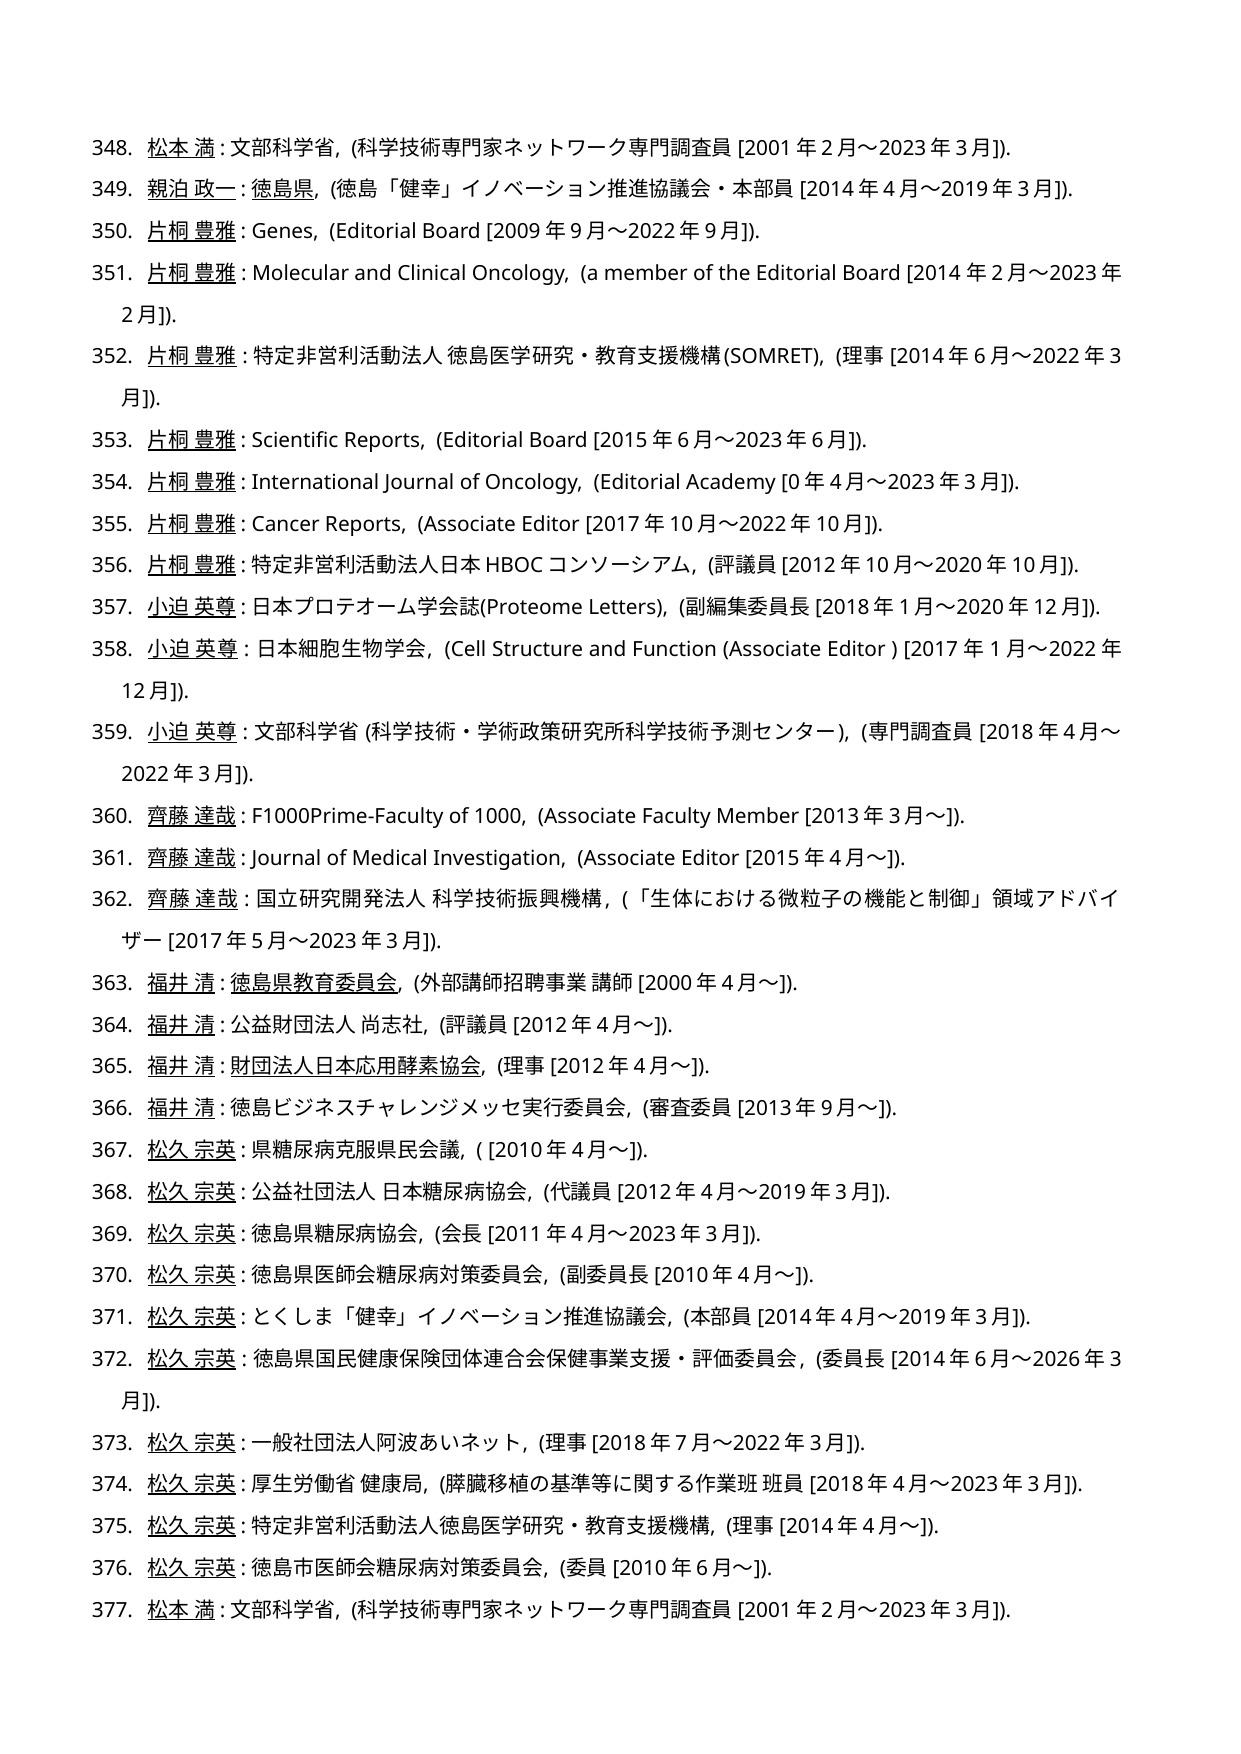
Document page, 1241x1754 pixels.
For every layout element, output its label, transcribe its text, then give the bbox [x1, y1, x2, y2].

list 片桐 豊雅 : International Journal of Oncology, (Editorial Academy [0年4月〜2023年3月]). [92, 459, 1122, 501]
list 松久 宗英 : 厚生労働省 健康局, (膵臓移植の基準等に関する作業班 班員 [2018年4月〜2023年3月]). [92, 1462, 1122, 1503]
list 片桐 豊雅 : Cancer Reports, (Associate Editor [2017年10月〜2022年10月]). [92, 501, 1122, 543]
list 齊藤 達哉 : Journal of Medical Investigation, (Associate Editor [2015年4月〜]). [92, 835, 1122, 877]
list 齊藤 達哉 : 国立研究開発法人 科学技術振興機構, (「生体における微粒子の機能と制御」領域アドバイザー [2017年5月〜2023年3月]). [92, 877, 1122, 961]
list 片桐 豊雅 : Genes, (Editorial Board [2009年9月〜2022年9月]). [92, 209, 1122, 250]
list 福井 清 : 公益財団法人 尚志社, (評議員 [2012年4月〜]). [92, 1002, 1122, 1044]
list 小迫 英尊 : 日本プロテオーム学会誌(Proteome Letters), (副編集委員長 [2018年1月〜2020年12月]). [92, 584, 1122, 626]
list 福井 清 : 徳島県教育委員会, (外部講師招聘事業 講師 [2000年4月〜]). [92, 961, 1122, 1002]
list 福井 清 : 財団法人日本応用酵素協会, (理事 [2012年4月〜]). [92, 1044, 1122, 1086]
list 松久 宗英 : 公益社団法人 日本糖尿病協会, (代議員 [2012年4月〜2019年3月]). [92, 1169, 1122, 1211]
list 松久 宗英 : 徳島市医師会糖尿病対策委員会, (委員 [2010年6月〜]). [92, 1545, 1122, 1587]
list 片桐 豊雅 : 特定非営利活動法人日本HBOCコンソーシアム, (評議員 [2012年10月〜2020年10月]). [92, 543, 1122, 584]
list 松本 満 : 文部科学省, (科学技術専門家ネットワーク専門調査員 [2001年2月〜2023年3月]). [92, 1587, 1122, 1629]
list 小迫 英尊 : 文部科学省 (科学技術・学術政策研究所科学技術予測センター), (専門調査員 [2018年4月〜2022年3月]). [92, 710, 1122, 793]
list 松久 宗英 : 徳島県国民健康保険団体連合会保健事業支援・評価委員会, (委員長 [2014年6月〜2026年3月]). [92, 1336, 1122, 1420]
list 片桐 豊雅 : Scientific Reports, (Editorial Board [2015年6月〜2023年6月]). [92, 417, 1122, 459]
list 片桐 豊雅 : Molecular and Clinical Oncology, (a member of the Editorial Board [2014年2月〜2023年2月]). [92, 250, 1122, 334]
list 松久 宗英 : 特定非営利活動法人徳島医学研究・教育支援機構, (理事 [2014年4月〜]). [92, 1503, 1122, 1545]
list 松本 満 : 文部科学省, (科学技術専門家ネットワーク専門調査員 [2001年2月〜2023年3月]). [92, 125, 1122, 167]
list 片桐 豊雅 : 特定非営利活動法人 徳島医学研究・教育支援機構(SOMRET), (理事 [2014年6月〜2022年3月]). [92, 334, 1122, 417]
list 福井 清 : 徳島ビジネスチャレンジメッセ実行委員会, (審査委員 [2013年9月〜]). [92, 1086, 1122, 1128]
list 松久 宗英 : とくしま「健幸」イノベーション推進協議会, (本部員 [2014年4月〜2019年3月]). [92, 1295, 1122, 1336]
list 松久 宗英 : 県糖尿病克服県民会議, ( [2010年4月〜]). [92, 1128, 1122, 1169]
list 親泊 政一 : 徳島県, (徳島「健幸」イノベーション推進協議会・本部員 [2014年4月〜2019年3月]). [92, 167, 1122, 209]
list 松久 宗英 : 徳島県糖尿病協会, (会長 [2011年4月〜2023年3月]). [92, 1211, 1122, 1253]
list 小迫 英尊 : 日本細胞生物学会, (Cell Structure and Function (Associate Editor ) [2017年1月〜2022年12月]). [92, 626, 1122, 710]
list 齊藤 達哉 : F1000Prime-Faculty of 1000, (Associate Faculty Member [2013年3月〜]). [92, 793, 1122, 835]
list 松久 宗英 : 徳島県医師会糖尿病対策委員会, (副委員長 [2010年4月〜]). [92, 1253, 1122, 1295]
list 松久 宗英 : 一般社団法人阿波あいネット, (理事 [2018年7月〜2022年3月]). [92, 1420, 1122, 1462]
